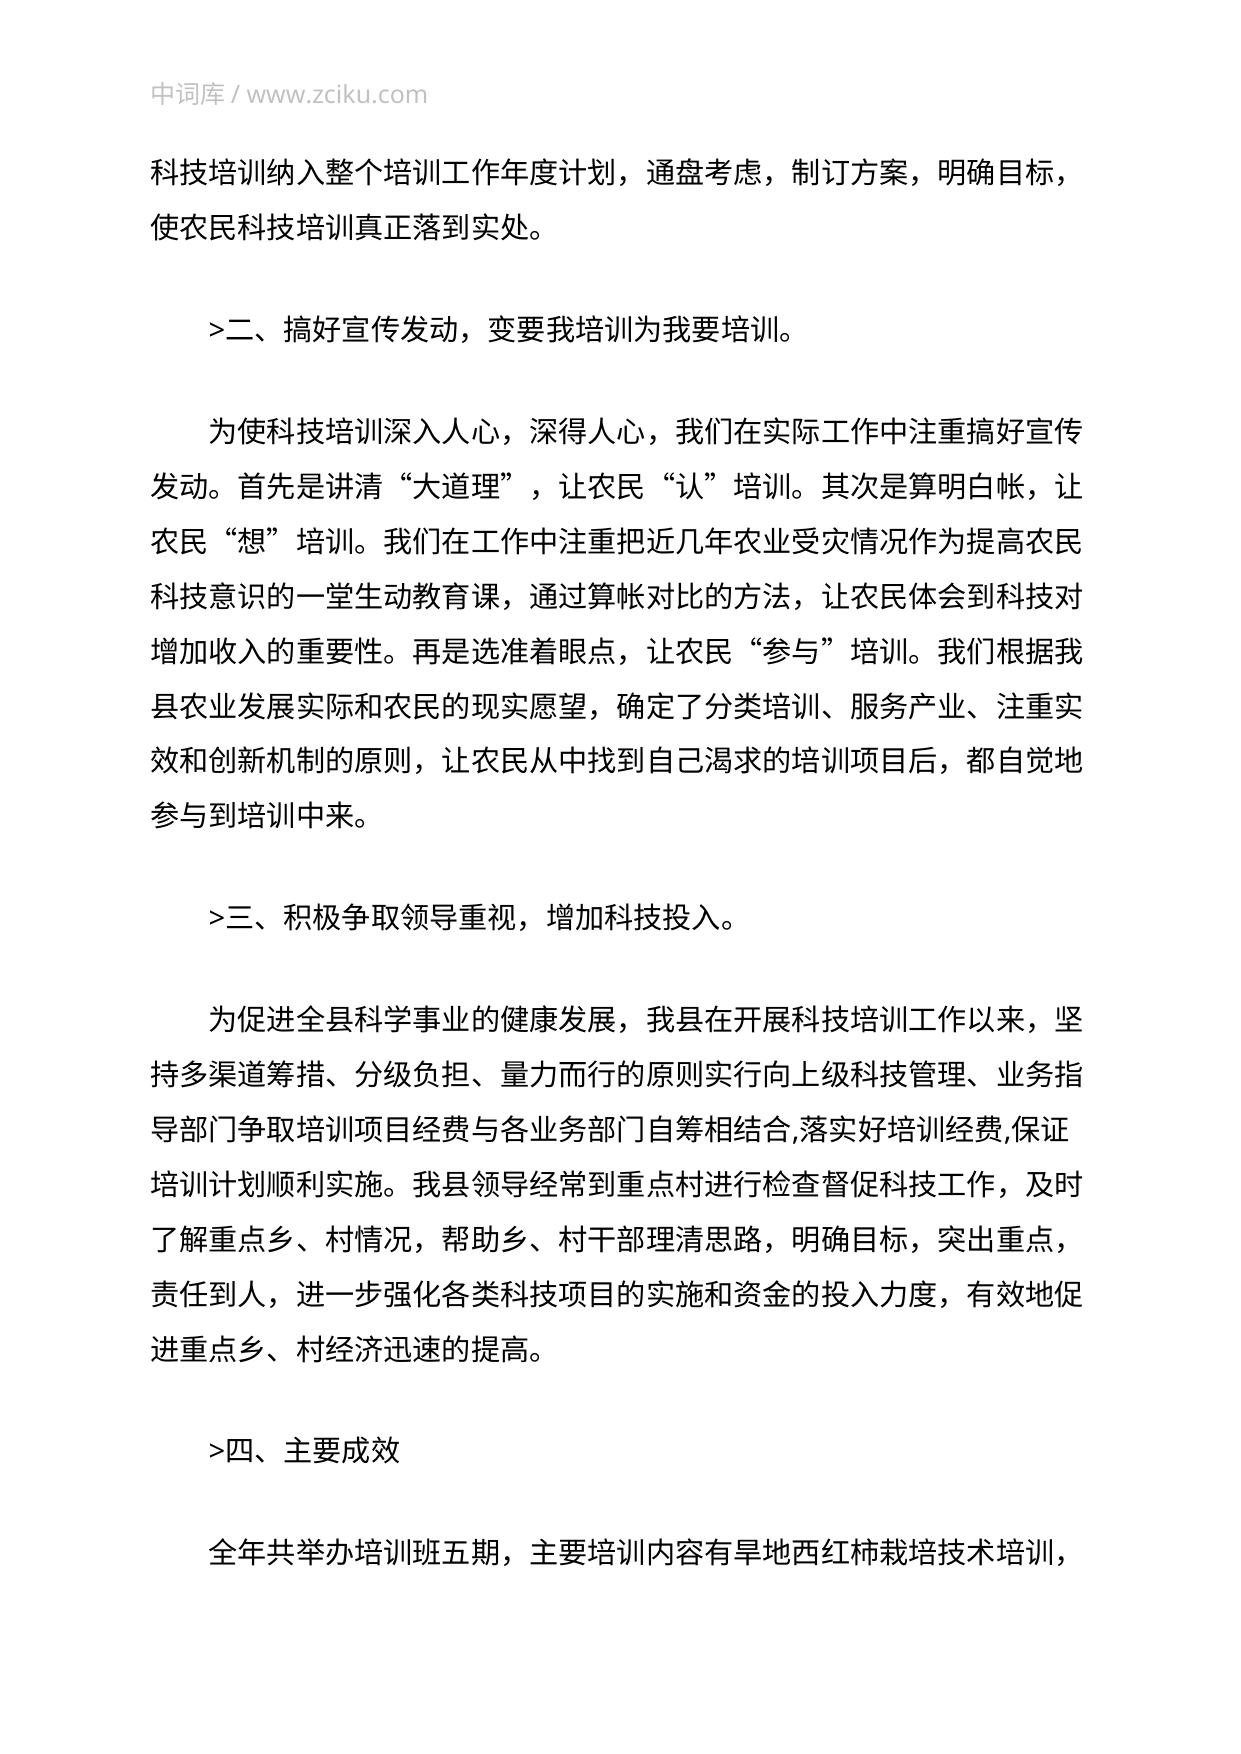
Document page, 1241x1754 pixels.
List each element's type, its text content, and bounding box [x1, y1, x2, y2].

text >二、搞好宣传发动，变要我培训为我要培训。 [150, 307, 1090, 349]
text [150, 150, 1090, 247]
text 为使科技培训深入人心，深得人心，我们在实际工作中注重搞好宣传发动。首先是讲清“大道理”，让农民“认”培训。其次是算明白帐，让农民“想”培训。我们在工作中注重把近几年农业受灾情况作为提高农民科技意识的一堂生动教育课，通过算帐对比的方法，让农民体会到科技对增加收入的重要性。再是选准着眼点，让农民“参与”培训。我们根据我县农业发展实际和农民的现实愿望，确定了分类培训、服务产业、注重实效和创新机制的原则，让农民从中找到自己渴求的培训项目后，都自觉地参与到培训中来。 [150, 409, 1090, 835]
text >四、主要成效 [150, 1428, 1090, 1470]
text >三、积极争取领导重视，增加科技投入。 [150, 895, 1090, 937]
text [150, 1530, 1090, 1572]
text 为促进全县科学事业的健康发展，我县在开展科技培训工作以来，坚持多渠道筹措、分级负担、量力而行的原则实行向上级科技管理、业务指导部门争取培训项目经费与各业务部门自筹相结合,落实好培训经费,保证培训计划顺利实施。我县领导经常到重点村进行检查督促科技工作，及时了解重点乡、村情况，帮助乡、村干部理清思路，明确目标，突出重点，责任到人，进一步强化各类科技项目的实施和资金的投入力度，有效地促进重点乡、村经济迅速的提高。 [150, 997, 1090, 1368]
